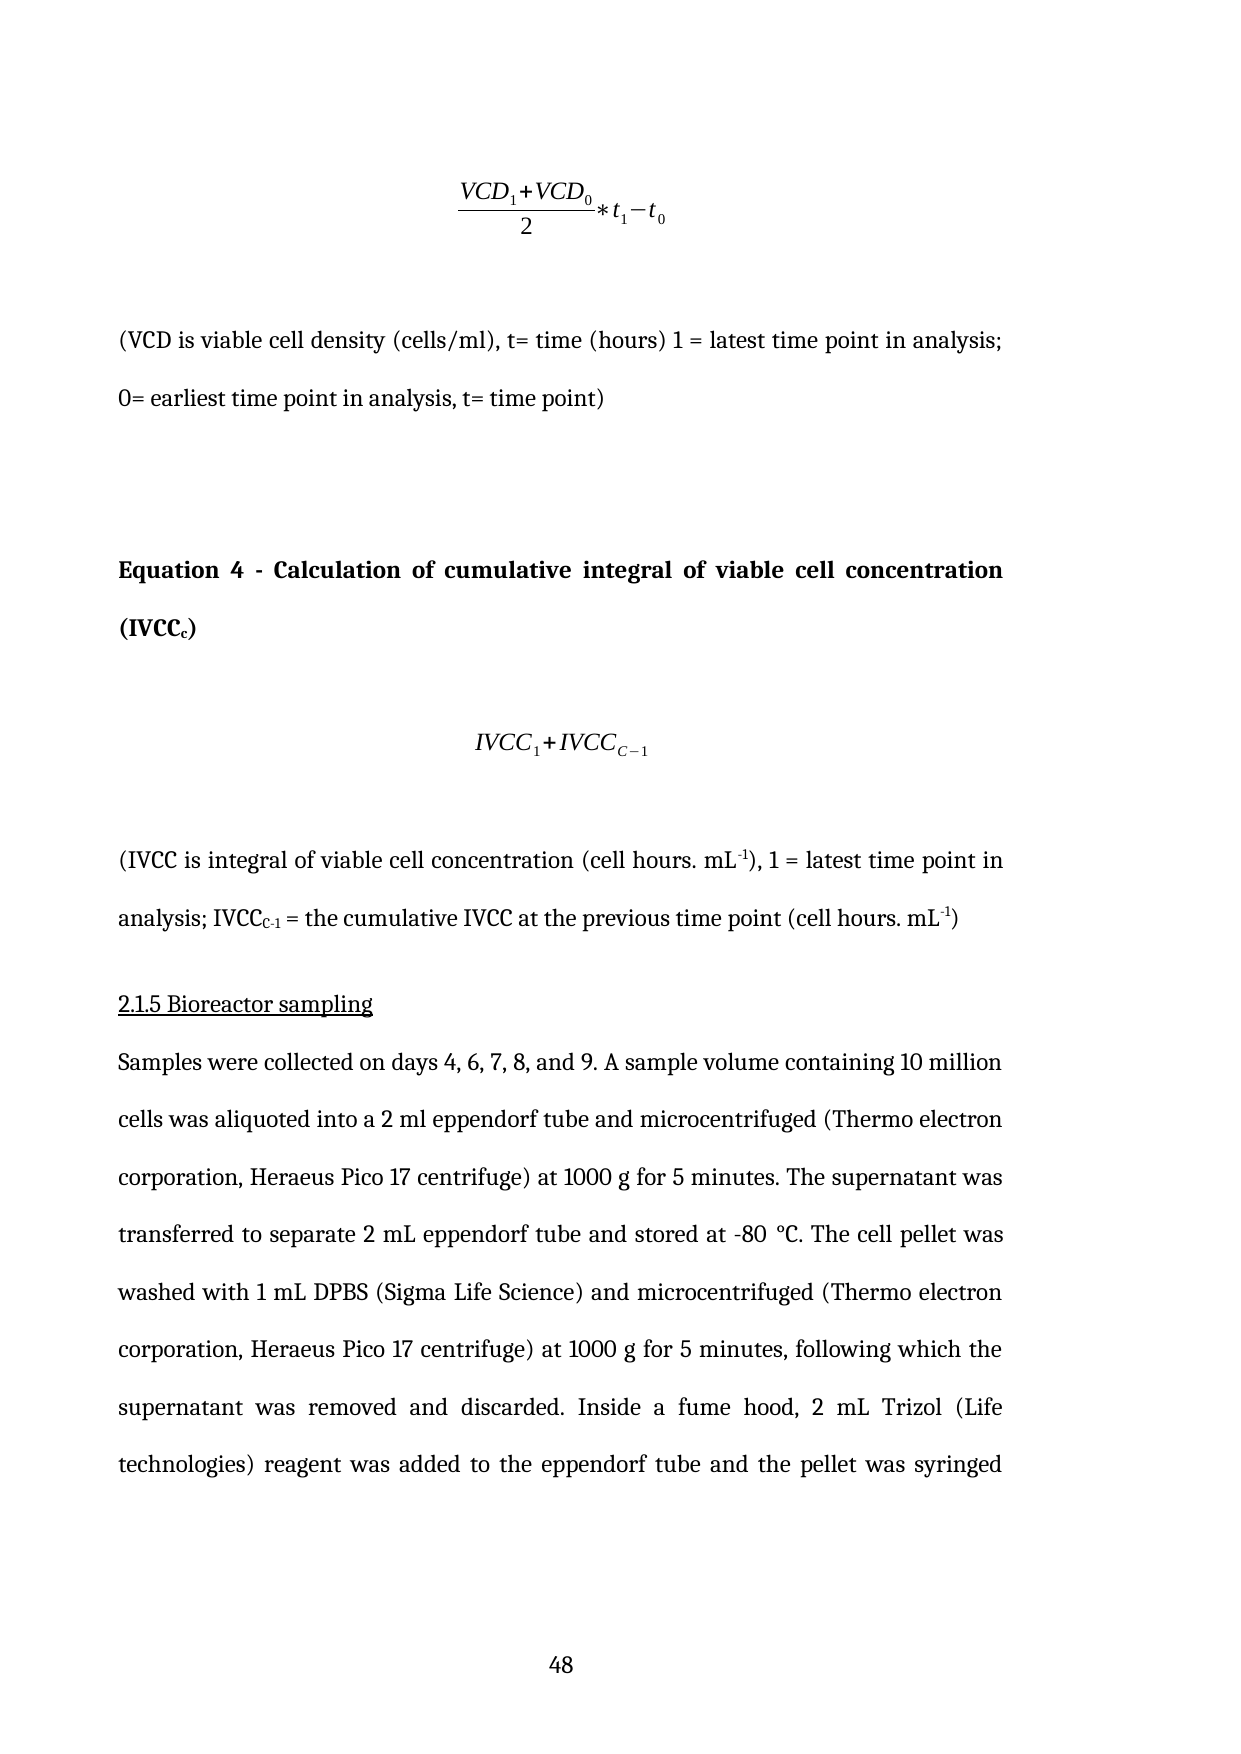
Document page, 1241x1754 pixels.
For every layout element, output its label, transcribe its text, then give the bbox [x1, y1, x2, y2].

text (IVCC is integral of viable cell concentration (cell hours. mL-1), 1 = latest time point in analysis; IVCCC-1 = the cumulative IVCC at the previous time point (cell hours. mL-1) [118, 846, 1004, 932]
text Equation 4 - Calculation of cumulative integral of viable cell concentration (IVCCc) [118, 556, 1004, 642]
text (VCD is viable cell density (cells/ml), t= time (hours) 1 = latest time point in analysis; 0= earliest time point in analysis, t= time point) [118, 326, 1004, 412]
subtitle 2.1.5 Bioreactor sampling [118, 990, 1004, 1019]
